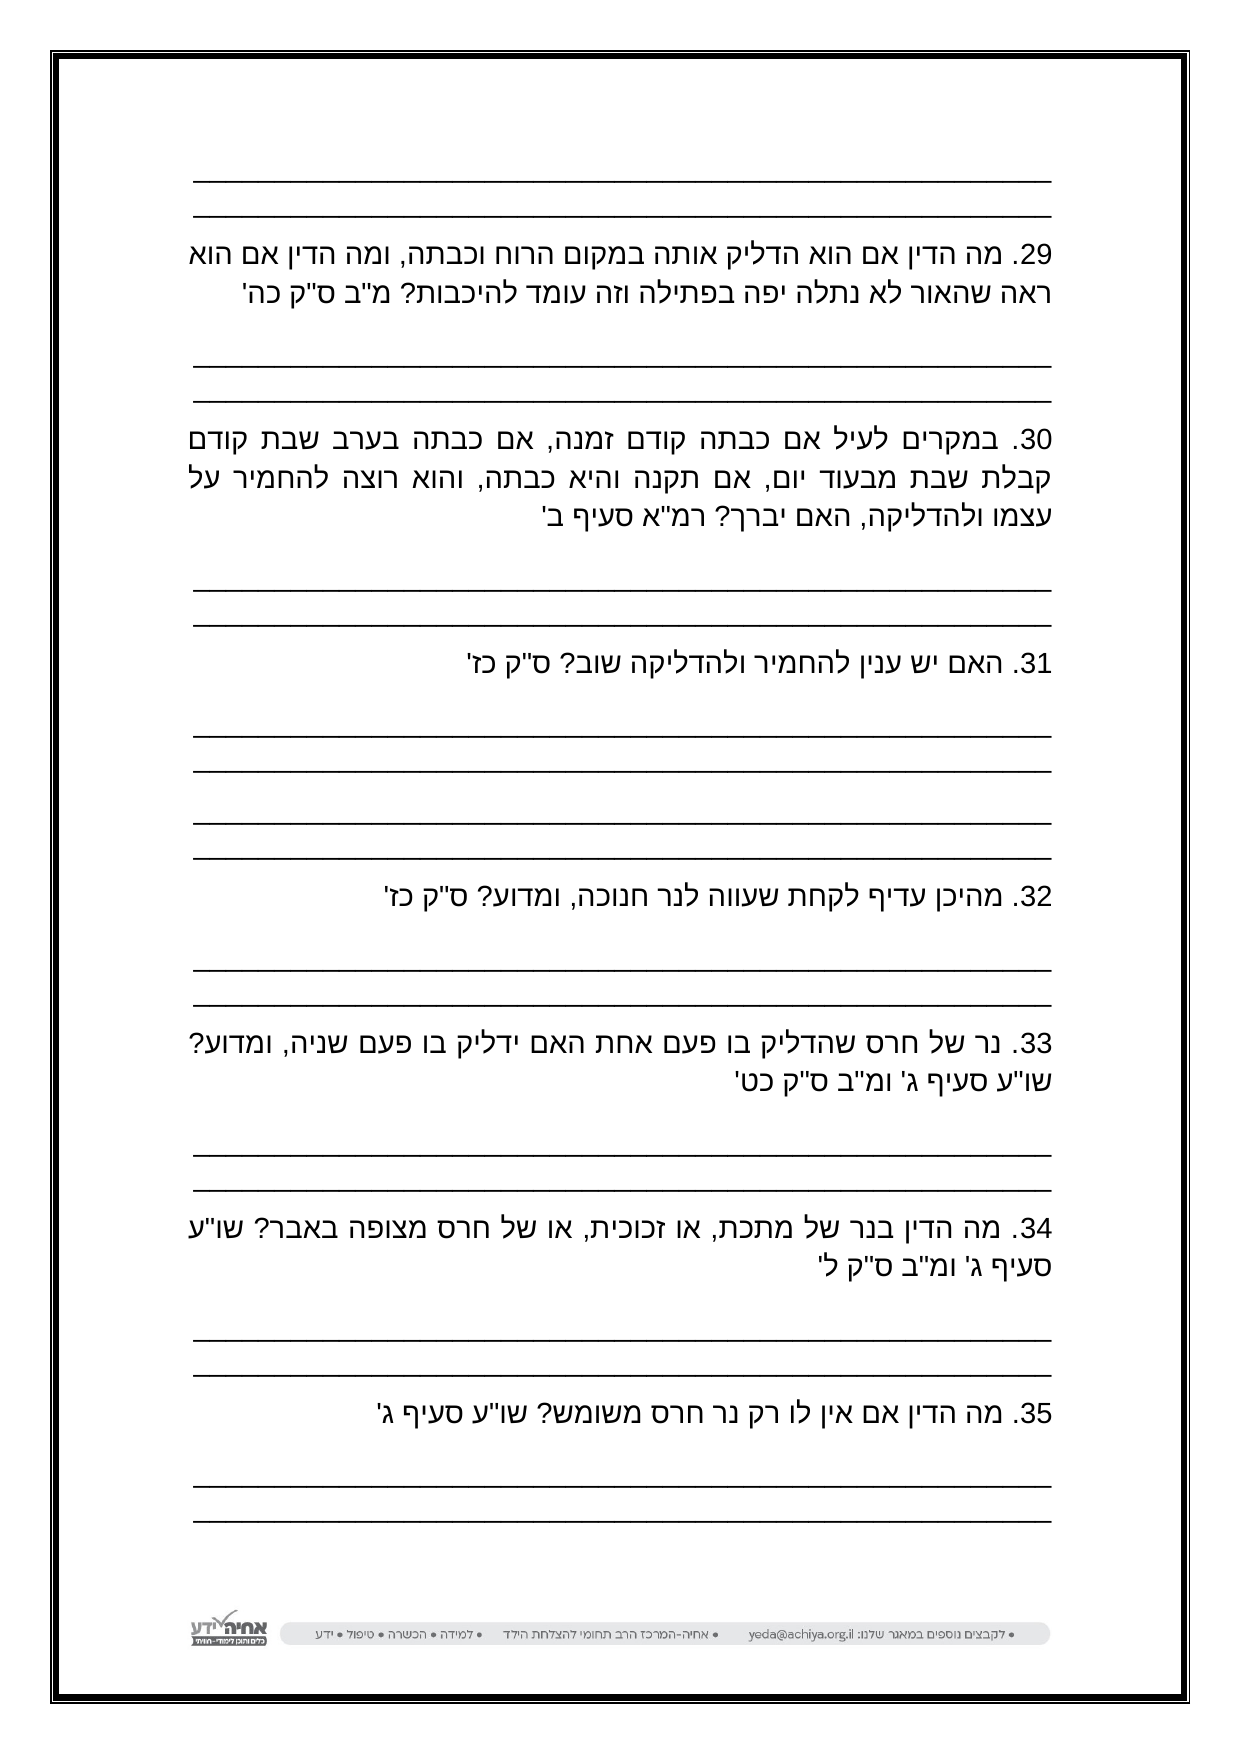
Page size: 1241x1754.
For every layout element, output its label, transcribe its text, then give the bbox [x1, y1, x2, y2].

text __________________________________________________________________________________________________________ [187, 1455, 1053, 1524]
text __________________________________________________________________________________________________________ [187, 938, 1053, 1007]
text 34. מה הדין בנר של מתכת, או זכוכית, או של חרס מצופה באבר? שו"ע סעיף ג' ומ"ב ס"ק ל' [187, 1211, 1053, 1283]
text __________________________________________________________________________________________________________ [187, 705, 1053, 774]
text 29. מה הדין אם הוא הדליק אותה במקום הרוח וכבתה, ומה הדין אם הוא ראה שהאור לא נתלה יפה בפתילה וזה עומד להיכבות? מ"ב ס"ק כה' [187, 237, 1053, 309]
text 31. האם יש ענין להחמיר ולהדליקה שוב? ס"ק כז' [187, 646, 1053, 679]
text 30. במקרים לעיל אם כבתה קודם זמנה, אם כבתה בערב שבת קודם קבלת שבת מבעוד יום, אם תקנה והיא כבתה, והוא רוצה להחמיר על עצמו ולהדליקה, האם יברך? רמ"א סעיף ב' [187, 422, 1053, 533]
text __________________________________________________________________________________________________________ [187, 150, 1053, 219]
text 33. נר של חרס שהדליק בו פעם אחת האם ידליק בו פעם שניה, ומדוע? שו"ע סעיף ג' ומ"ב ס"ק כט' [187, 1026, 1053, 1098]
text 35. מה הדין אם אין לו רק נר חרס משומש? שו"ע סעיף ג' [187, 1396, 1053, 1429]
text 32. מהיכן עדיף לקחת שעווה לנר חנוכה, ומדוע? ס"ק כז' [187, 879, 1053, 913]
picture [187, 1596, 1053, 1653]
text __________________________________________________________________________________________________________ [187, 1123, 1053, 1192]
text __________________________________________________________________________________________________________ [187, 792, 1053, 861]
text __________________________________________________________________________________________________________ [187, 558, 1053, 627]
text __________________________________________________________________________________________________________ [187, 1308, 1053, 1377]
text __________________________________________________________________________________________________________ [187, 335, 1053, 404]
